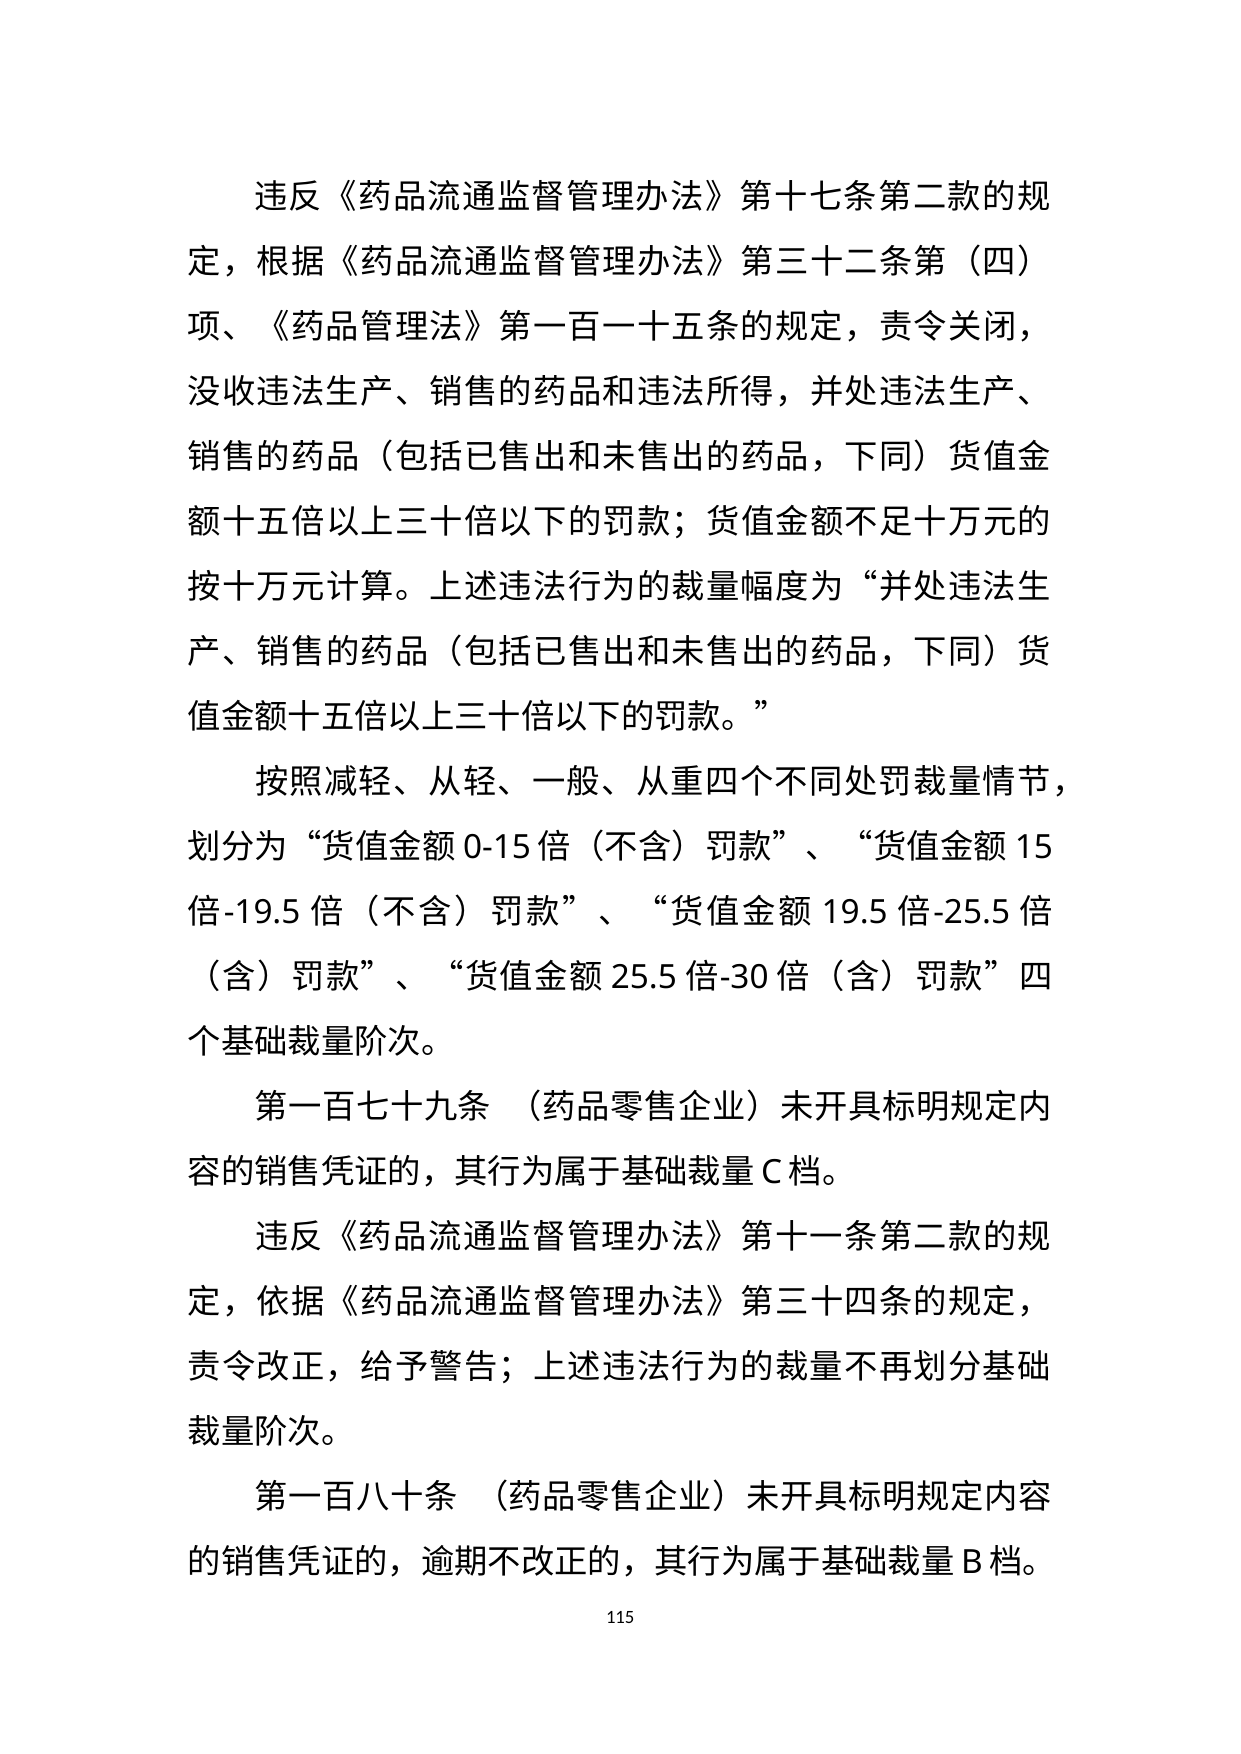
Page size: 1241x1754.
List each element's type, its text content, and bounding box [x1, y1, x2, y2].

text 第一百八十条 （药品零售企业）未开具标明规定内容的销售凭证的，逾期不改正的，其行为属于基础裁量B档。 [187, 1462, 1053, 1592]
text 违反《药品流通监督管理办法》第十一条第二款的规定，依据《药品流通监督管理办法》第三十四条的规定，责令改正，给予警告；上述违法行为的裁量不再划分基础裁量阶次。 [187, 1202, 1053, 1462]
text 违反《药品流通监督管理办法》第十七条第二款的规定，根据《药品流通监督管理办法》第三十二条第（四）项、《药品管理法》第一百一十五条的规定，责令关闭，没收违法生产、销售的药品和违法所得，并处违法生产、销售的药品（包括已售出和未售出的药品，下同）货值金额十五倍以上三十倍以下的罚款；货值金额不足十万元的，按十万元计算。上述违法行为的裁量幅度为“并处违法生产、销售的药品（包括已售出和未售出的药品，下同）货值金额十五倍以上三十倍以下的罚款。” [187, 162, 1053, 747]
text 按照减轻、从轻、一般、从重四个不同处罚裁量情节，划分为“货值金额0-15倍（不含）罚款”、“货值金额15倍-19.5倍（不含）罚款”、“货值金额19.5倍-25.5倍（含）罚款”、“货值金额25.5倍-30倍（含）罚款”四个基础裁量阶次。 [187, 747, 1053, 1072]
text 第一百七十九条 （药品零售企业）未开具标明规定内容的销售凭证的，其行为属于基础裁量C档。 [187, 1072, 1053, 1202]
